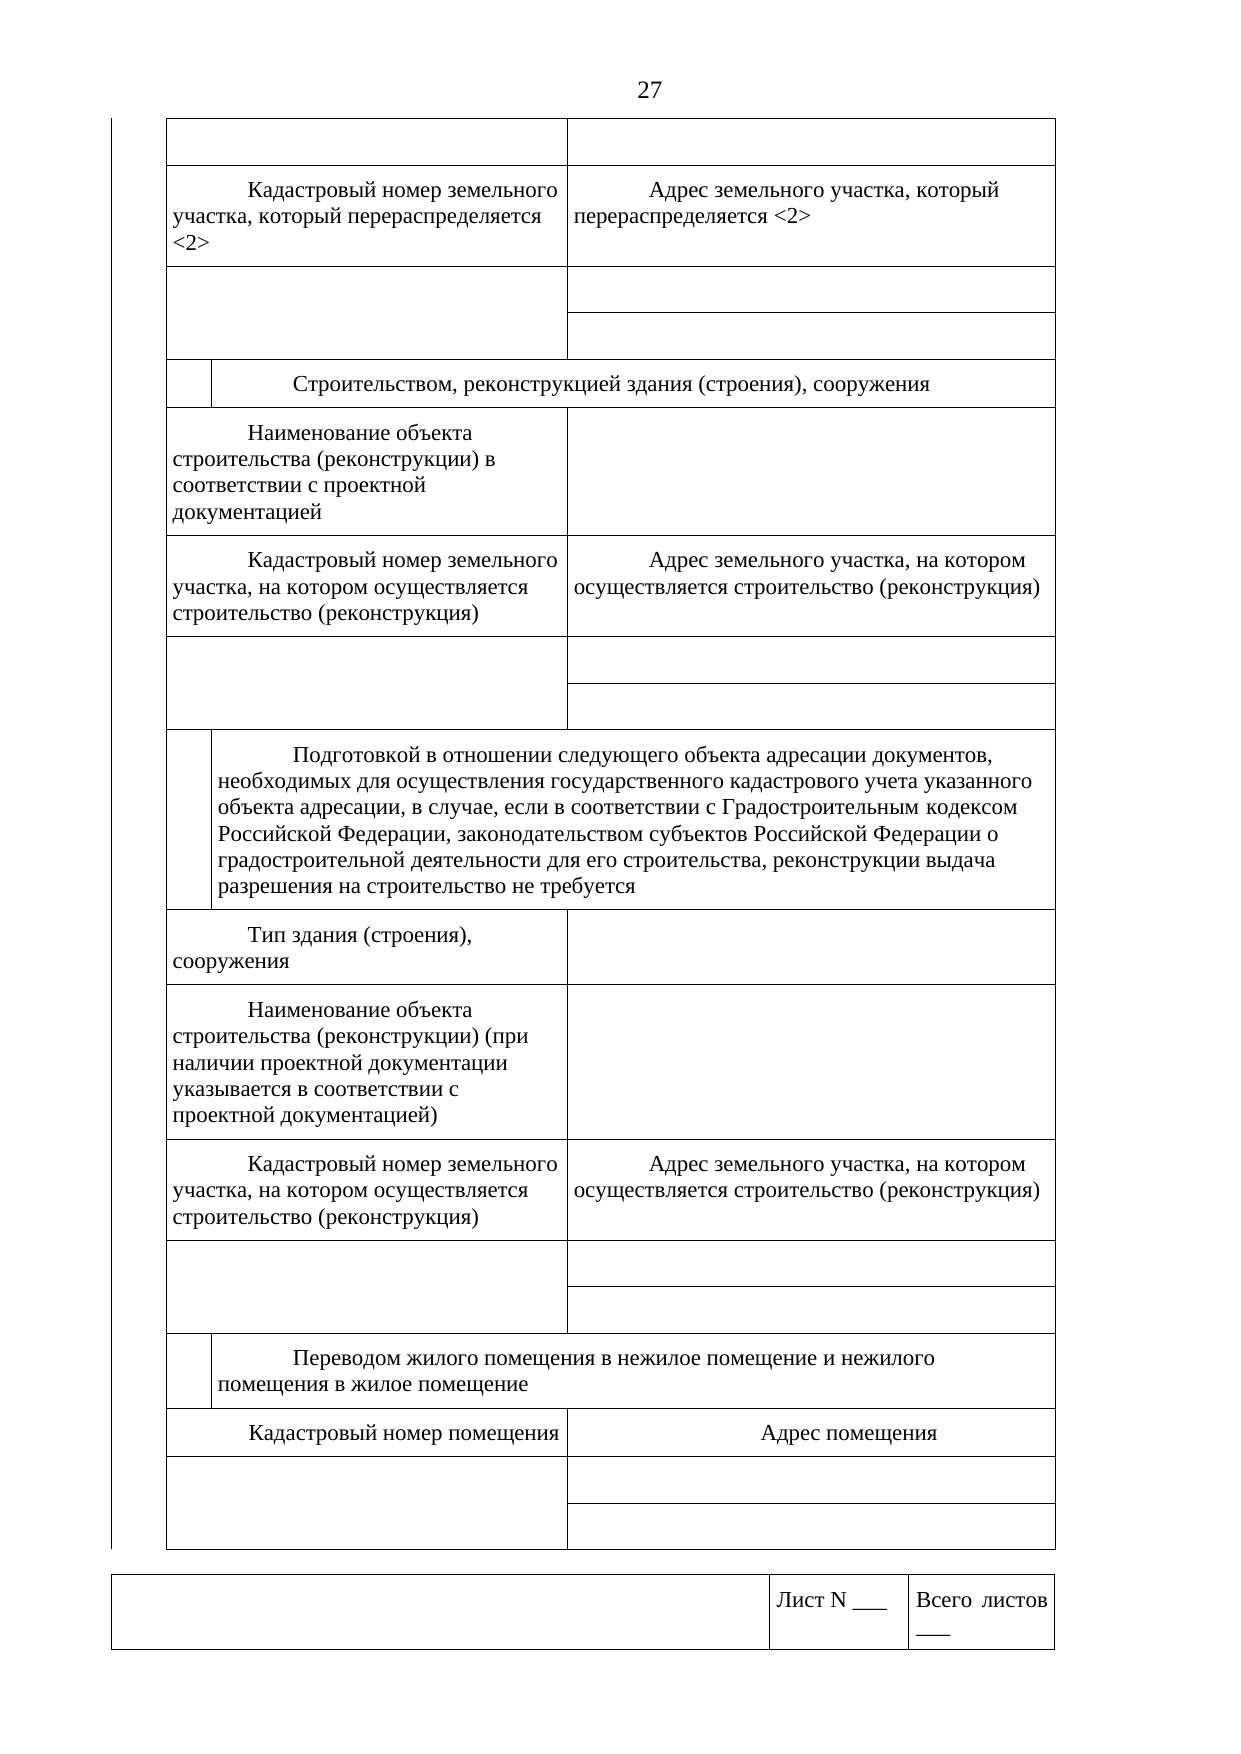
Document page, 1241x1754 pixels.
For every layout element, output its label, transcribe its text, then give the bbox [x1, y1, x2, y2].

table_cell [167, 360, 211, 407]
table_header [112, 1575, 769, 1649]
table_cell Строительством, реконструкцией здания (строения), сооружения [212, 360, 1055, 407]
table_cell [568, 313, 1055, 358]
table_cell [167, 267, 567, 358]
table_cell [568, 1504, 1055, 1549]
table_cell Адрес земельного участка, на котором осуществляется строительство (реконструкция) [568, 536, 1055, 636]
table_cell Переводом жилого помещения в нежилое помещение и нежилого помещения в жилое помещение [212, 1334, 1055, 1407]
table_cell [568, 1241, 1055, 1286]
table_cell [568, 637, 1055, 683]
table_cell [167, 637, 567, 729]
table_cell [568, 267, 1055, 312]
table_cell [167, 1241, 567, 1332]
table_cell [568, 1287, 1055, 1332]
table_cell Наименование объекта строительства (реконструкции) в соответствии с проектной документацией [167, 408, 567, 535]
table_cell Тип здания (строения), сооружения [167, 910, 567, 984]
table_cell [167, 119, 567, 164]
table_cell Кадастровый номер земельного участка, который перераспределяется <2> [167, 166, 567, 266]
table_cell Кадастровый номер помещения [167, 1409, 567, 1456]
table_cell Кадастровый номер земельного участка, на котором осуществляется строительство (реконструкция) [167, 536, 567, 636]
table_cell Подготовкой в отношении следующего объекта адресации документов, необходимых для осуществления государственного кадастрового учета указанного объекта адресации, в случае, если в соответствии с Градостроительным кодексом Российской Федерации, законодательством субъектов Российской Федерации о градостроительной деятельности для его строительства, реконструкции выдача разрешения на строительство не требуется [212, 730, 1055, 909]
table_cell Кадастровый номер земельного участка, на котором осуществляется строительство (реконструкция) [167, 1140, 567, 1240]
table_cell [568, 910, 1055, 984]
table_header Лист N ___ [770, 1575, 908, 1649]
table_cell Адрес земельного участка, который перераспределяется <2> [568, 166, 1055, 266]
table_cell Адрес земельного участка, на котором осуществляется строительство (реконструкция) [568, 1140, 1055, 1240]
table_cell [568, 1457, 1055, 1502]
table_header Всего листов ___ [909, 1575, 1054, 1649]
table_cell Наименование объекта строительства (реконструкции) (при наличии проектной документации указывается в соответствии с проектной документацией) [167, 985, 567, 1138]
table_cell [568, 684, 1055, 729]
table_cell [568, 119, 1055, 164]
table_cell [167, 1457, 567, 1502]
table_cell [568, 985, 1055, 1138]
table_cell [167, 730, 211, 909]
table_cell [167, 1334, 211, 1407]
table_cell [167, 1503, 567, 1549]
table_cell [568, 408, 1055, 535]
table_cell Адрес помещения [568, 1409, 1055, 1456]
